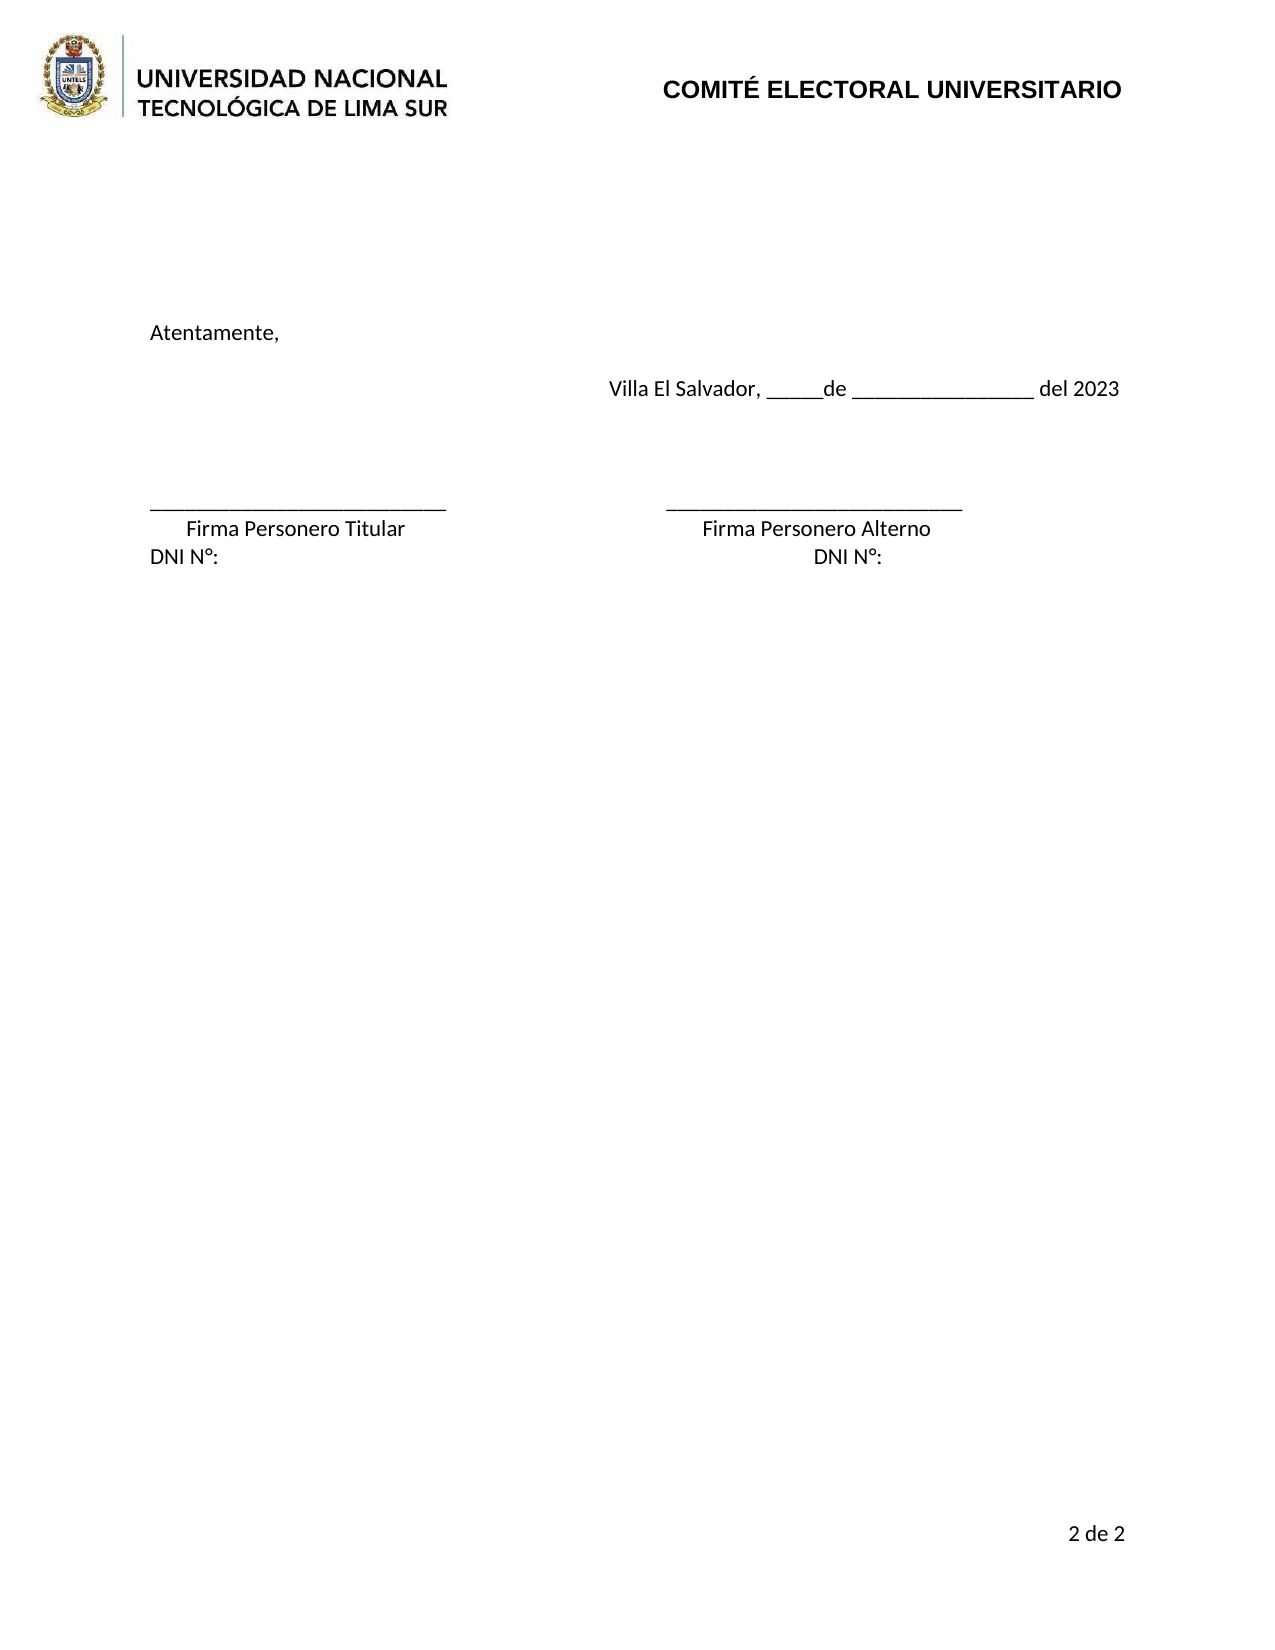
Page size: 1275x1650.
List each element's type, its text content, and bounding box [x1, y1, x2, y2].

text Villa El Salvador, _____de ________________ del 2023 [150, 374, 1125, 430]
picture [36, 33, 450, 119]
text Firma Personero Titular Firma Personero Alterno [150, 514, 1125, 542]
text __________________________ __________________________ [150, 486, 1125, 514]
text Atentamente, [150, 318, 1125, 346]
text DNI N°: DNI N°: [150, 542, 1125, 570]
